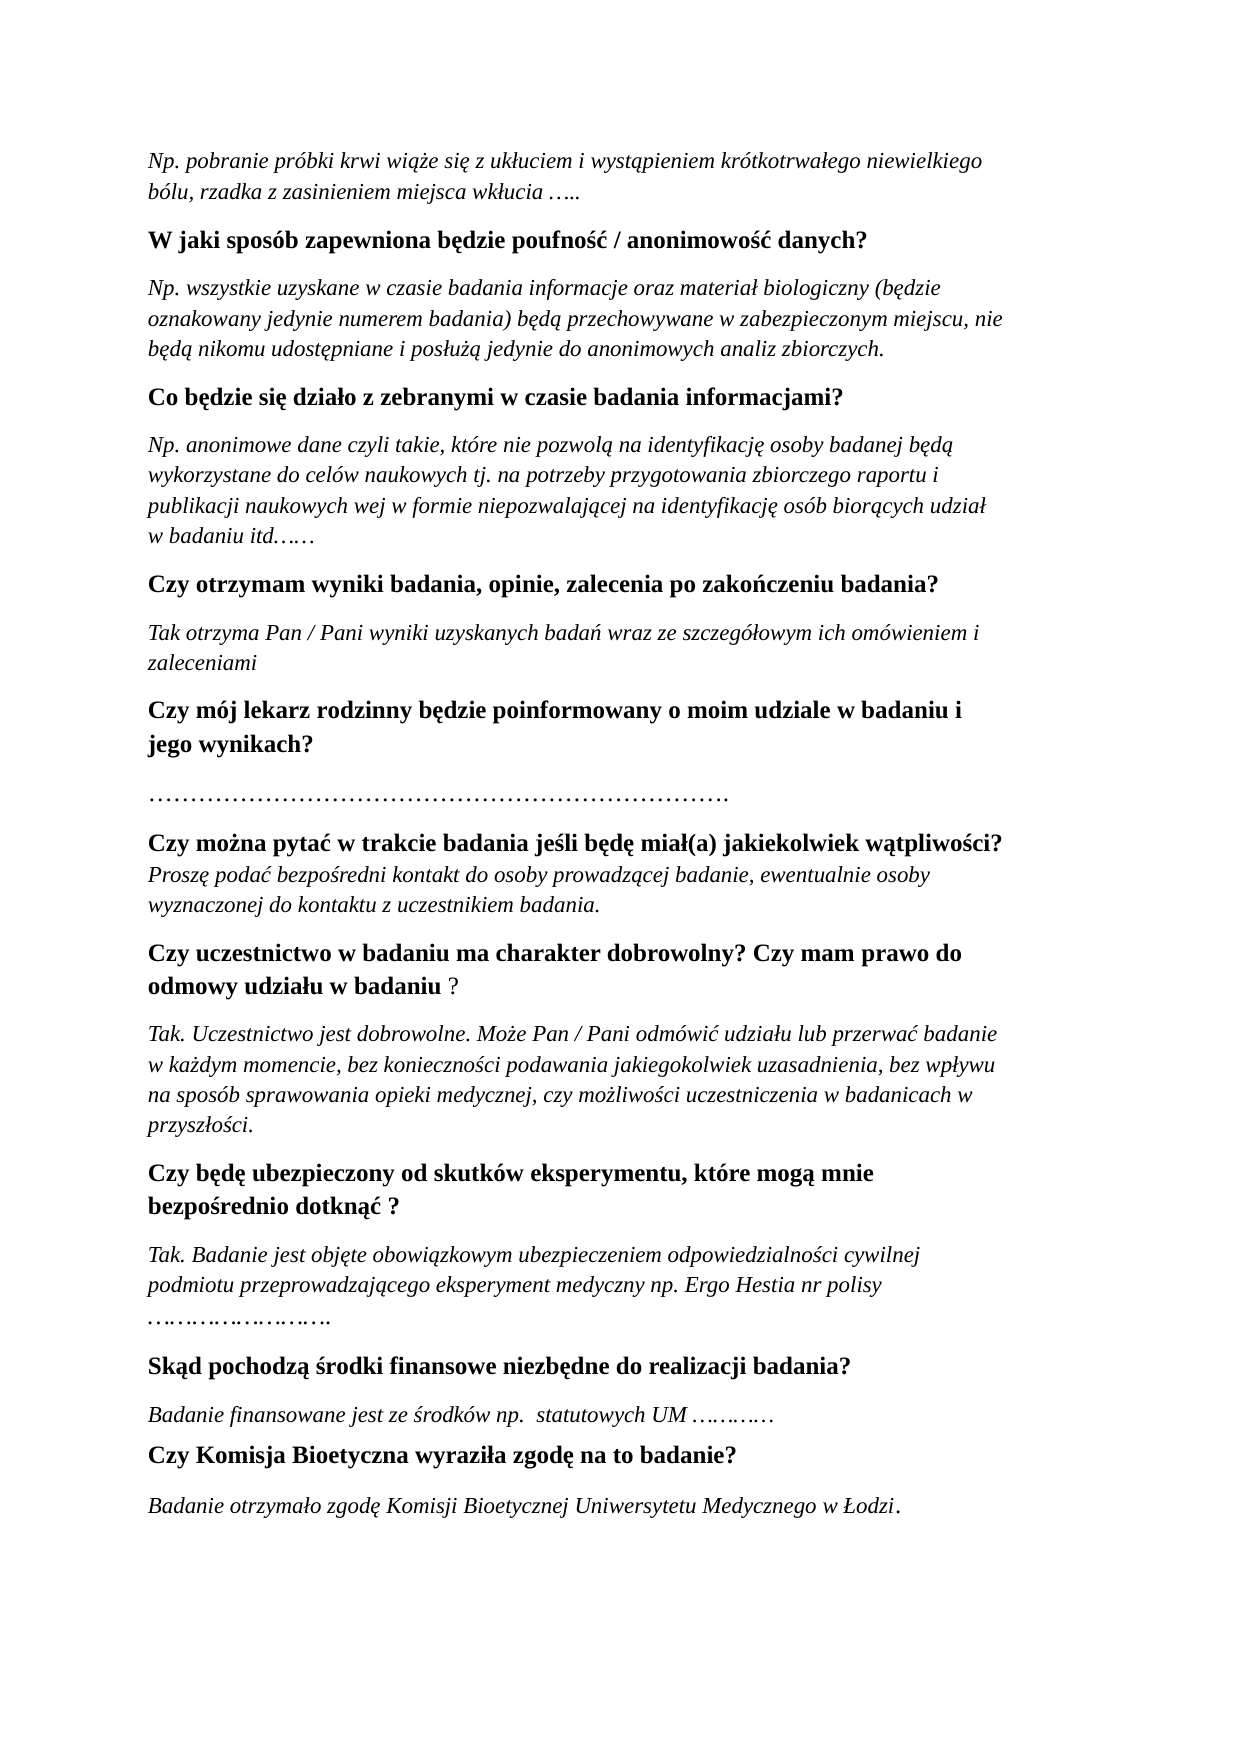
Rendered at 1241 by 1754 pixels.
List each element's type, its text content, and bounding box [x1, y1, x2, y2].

text Co będzie się działo z zebranymi w czasie badania informacjami? [148, 382, 1008, 410]
text W jaki sposób zapewniona będzie poufność / anonimowość danych? [148, 225, 1008, 253]
text Skąd pochodzą środki finansowe niezbędne do realizacji badania? [148, 1351, 1008, 1380]
text Czy otrzymam wyniki badania, opinie, zalecenia po zakończeniu badania? [148, 569, 1008, 598]
text Np. anonimowe dane czyli takie, które nie pozwolą na identyfikację osoby badanej będą wykorzystane do celów naukowych tj. na potrzeby przygotowania zbiorczego raportu i publikacji naukowych wej w formie niepozwalającej na identyfikację osób biorących udział w badaniu itd…… [148, 431, 1008, 548]
text Badanie finansowane jest ze środków np. statutowych UM ………… [148, 1401, 1093, 1427]
text Np. pobranie próbki krwi wiąże się z ukłuciem i wystąpieniem krótkotrwałego niewielkiego bólu, rzadka z zasinieniem miejsca wkłucia ….. [148, 148, 1008, 204]
text Tak. Badanie jest objęte obowiązkowym ubezpieczeniem odpowiedzialności cywilnej podmiotu przeprowadzającego eksperyment medyczny np. Ergo Hestia nr polisy ……………………. [148, 1241, 1008, 1330]
text Badanie otrzymało zgodę Komisji Bioetycznej Uniwersytetu Medycznego w Łodzi. [148, 1490, 1093, 1519]
text Tak otrzyma Pan / Pani wyniki uzyskanych badań wraz ze szczegółowym ich omówieniem i zaleceniami [148, 618, 1008, 675]
text Czy Komisja Bioetyczna wyraziła zgodę na to badanie? [148, 1440, 1008, 1469]
text Tak. Uczestnictwo jest dobrowolne. Może Pan / Pani odmówić udziału lub przerwać badanie w każdym momencie, bez konieczności podawania jakiegokolwiek uzasadnienia, bez wpływu na sposób sprawowania opieki medycznej, czy możliwości uczestniczenia w badanicach w przyszłości. [148, 1020, 1008, 1137]
text Czy można pytać w trakcie badania jeśli będę miał(a) jakiekolwiek wątpliwości? Proszę podać bezpośredni kontakt do osoby prowadzącej badanie, ewentualnie osoby wyznaczonej do kontaktu z uczestnikiem badania. [148, 828, 1008, 917]
text Czy mój lekarz rodzinny będzie poinformowany o moim udziale w badaniu i jego wynikach? [148, 696, 1008, 757]
text Czy będę ubezpieczony od skutków eksperymentu, które mogą mnie bezpośrednio dotknąć ? [148, 1158, 1008, 1220]
text ……………………………………………………………. [148, 778, 1008, 807]
text Np. wszystkie uzyskane w czasie badania informacje oraz materiał biologiczny (będzie oznakowany jedynie numerem badania) będą przechowywane w zabezpieczonym miejscu, nie będą nikomu udostępniane i posłużą jedynie do anonimowych analiz zbiorczych. [148, 274, 1008, 361]
text Czy uczestnictwo w badaniu ma charakter dobrowolny? Czy mam prawo do odmowy udziału w badaniu ? [148, 938, 1008, 999]
